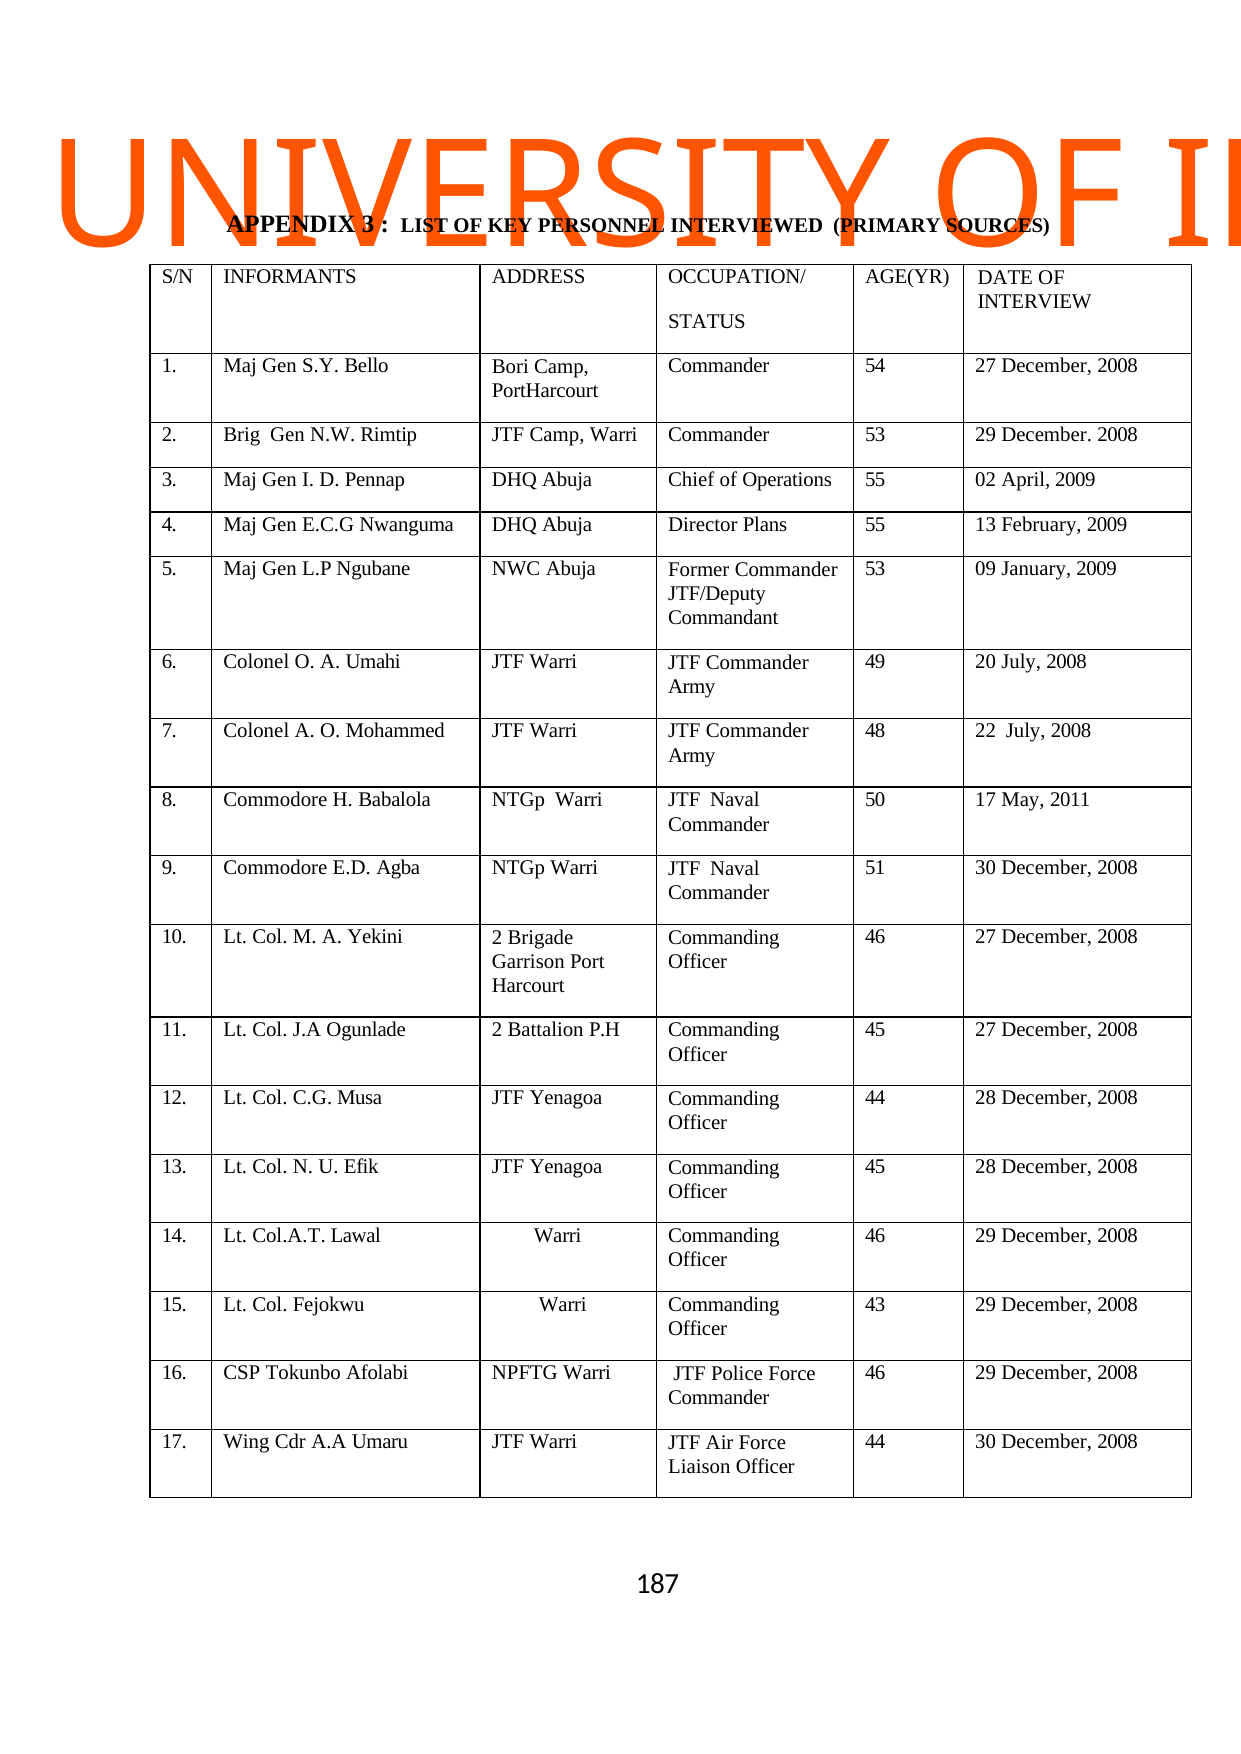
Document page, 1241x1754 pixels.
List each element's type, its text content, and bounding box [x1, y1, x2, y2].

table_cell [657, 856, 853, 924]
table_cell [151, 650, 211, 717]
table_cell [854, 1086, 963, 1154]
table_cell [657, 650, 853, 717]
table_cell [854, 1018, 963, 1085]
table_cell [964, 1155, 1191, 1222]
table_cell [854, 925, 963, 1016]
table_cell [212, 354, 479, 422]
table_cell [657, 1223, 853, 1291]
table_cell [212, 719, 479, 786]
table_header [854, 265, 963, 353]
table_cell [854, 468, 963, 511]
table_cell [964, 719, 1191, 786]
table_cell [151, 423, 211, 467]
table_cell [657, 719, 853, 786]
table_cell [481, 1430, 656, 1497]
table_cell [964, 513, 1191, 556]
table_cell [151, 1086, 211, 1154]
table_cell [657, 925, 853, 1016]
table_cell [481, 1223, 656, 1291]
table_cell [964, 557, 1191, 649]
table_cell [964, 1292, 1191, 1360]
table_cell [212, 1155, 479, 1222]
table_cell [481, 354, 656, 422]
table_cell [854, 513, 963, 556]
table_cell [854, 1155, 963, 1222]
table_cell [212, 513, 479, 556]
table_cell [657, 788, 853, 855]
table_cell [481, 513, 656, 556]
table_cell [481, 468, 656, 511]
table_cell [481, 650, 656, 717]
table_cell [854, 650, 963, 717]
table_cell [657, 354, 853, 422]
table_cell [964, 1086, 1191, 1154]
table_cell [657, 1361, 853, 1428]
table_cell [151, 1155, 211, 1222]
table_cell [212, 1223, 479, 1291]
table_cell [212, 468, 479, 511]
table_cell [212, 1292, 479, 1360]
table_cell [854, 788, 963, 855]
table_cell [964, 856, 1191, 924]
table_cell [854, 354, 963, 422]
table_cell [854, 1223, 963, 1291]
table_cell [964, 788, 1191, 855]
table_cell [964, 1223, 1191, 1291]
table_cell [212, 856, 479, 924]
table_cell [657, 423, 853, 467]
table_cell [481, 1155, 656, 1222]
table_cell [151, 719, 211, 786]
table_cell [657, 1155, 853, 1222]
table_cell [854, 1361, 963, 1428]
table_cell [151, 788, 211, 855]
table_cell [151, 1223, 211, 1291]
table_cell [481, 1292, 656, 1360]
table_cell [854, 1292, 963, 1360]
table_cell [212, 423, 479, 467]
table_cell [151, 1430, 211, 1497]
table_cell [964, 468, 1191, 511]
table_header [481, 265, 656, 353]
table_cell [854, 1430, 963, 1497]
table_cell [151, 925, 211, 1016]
text APPENDIX 3 : LIST OF KEY PERSONNEL INTERVIEWED (PRIMARY SOURCES) [75, 209, 1201, 238]
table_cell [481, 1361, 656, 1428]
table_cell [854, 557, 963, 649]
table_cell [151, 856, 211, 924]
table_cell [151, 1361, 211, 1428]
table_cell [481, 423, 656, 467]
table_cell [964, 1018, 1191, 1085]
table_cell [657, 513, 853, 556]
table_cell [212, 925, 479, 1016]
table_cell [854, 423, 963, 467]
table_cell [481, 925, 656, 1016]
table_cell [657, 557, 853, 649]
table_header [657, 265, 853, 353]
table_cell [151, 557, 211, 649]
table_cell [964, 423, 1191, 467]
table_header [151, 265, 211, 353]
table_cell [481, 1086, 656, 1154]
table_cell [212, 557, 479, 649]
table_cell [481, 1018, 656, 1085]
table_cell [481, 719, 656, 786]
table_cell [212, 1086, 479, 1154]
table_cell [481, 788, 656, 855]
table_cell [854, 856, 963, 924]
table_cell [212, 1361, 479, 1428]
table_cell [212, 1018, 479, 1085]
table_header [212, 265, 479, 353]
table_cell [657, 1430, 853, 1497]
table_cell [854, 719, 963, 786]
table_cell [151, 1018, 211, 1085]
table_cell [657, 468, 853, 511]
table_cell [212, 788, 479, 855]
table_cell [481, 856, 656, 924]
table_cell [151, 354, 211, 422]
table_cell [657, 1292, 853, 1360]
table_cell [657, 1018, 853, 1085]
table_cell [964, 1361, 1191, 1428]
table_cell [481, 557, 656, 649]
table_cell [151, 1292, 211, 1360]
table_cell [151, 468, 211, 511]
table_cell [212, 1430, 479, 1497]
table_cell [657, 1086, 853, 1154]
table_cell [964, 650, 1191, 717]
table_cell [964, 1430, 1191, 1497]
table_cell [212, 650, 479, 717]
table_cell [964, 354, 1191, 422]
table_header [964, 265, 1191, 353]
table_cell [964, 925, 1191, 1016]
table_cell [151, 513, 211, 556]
